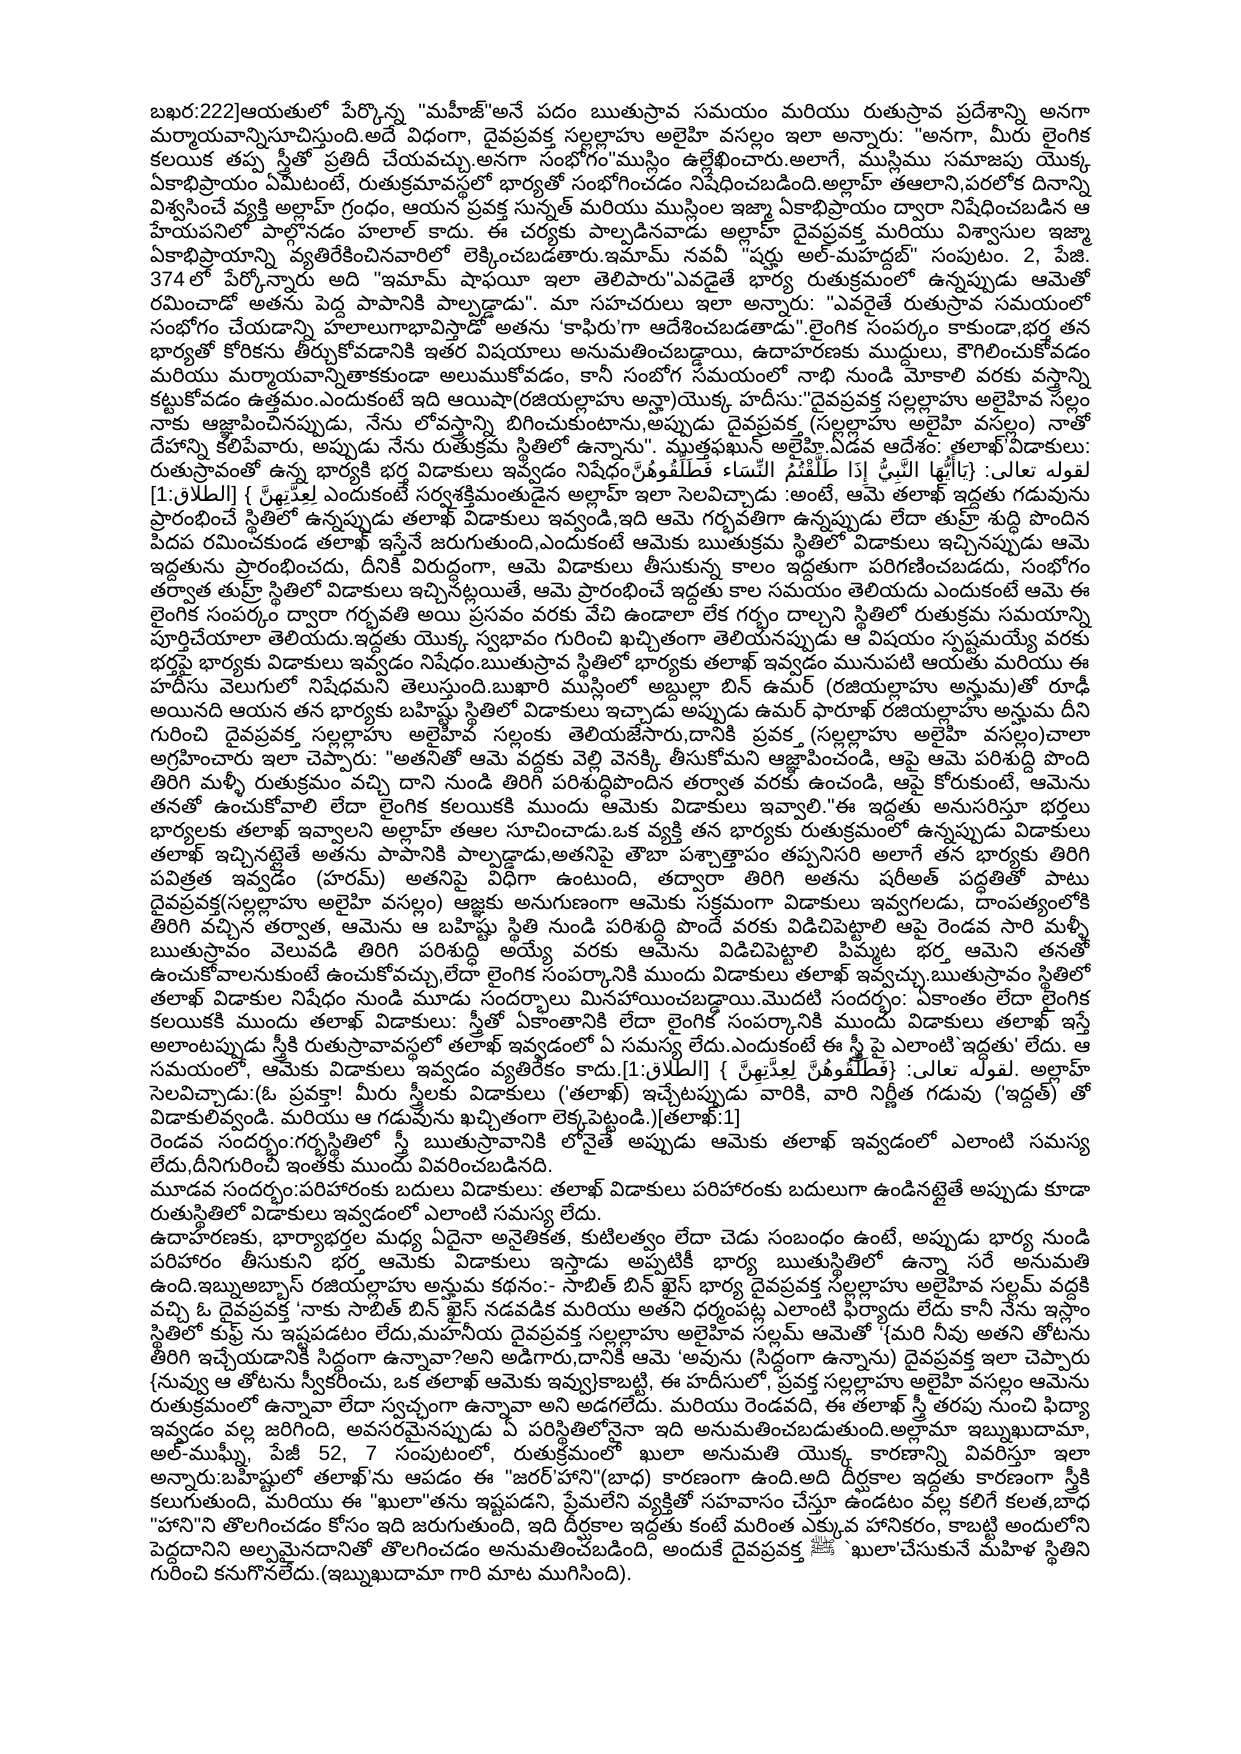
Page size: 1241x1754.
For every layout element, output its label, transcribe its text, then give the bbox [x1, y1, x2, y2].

text మూడవ సందర్భం:పరిహారంకు బదులు విడాకులు: తలాఖ్ విడాకులు పరిహారంకు బదులుగా ఉండినట్లైతే అప్పుడు కూడా రుతుస్థితిలో విడాకులు ఇవ్వడంలో ఎలాంటి సమస్య లేదు. [150, 1177, 1090, 1225]
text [150, 99, 1090, 1129]
text ఉదాహరణకు, భార్యాభర్తల మధ్య ఏదైనా అనైతికత, కుటిలత్వం లేదా చెడు సంబంధం ఉంటే, అప్పుడు భార్య నుండి పరిహారం తీసుకుని భర్త ఆమెకు విడాకులు ఇస్తాడు అప్పటికీ భార్య ఋతుస్థితిలో ఉన్నా సరే అనుమతి ఉంది.ఇబ్నుఅబ్బాస్ రజియల్లాహు అన్హుమ కథనం:- సాబిత్ బిన్ ఖైస్ భార్య దైవప్రవక్త సల్లల్లాహు అలైహివ సల్లమ్ వద్దకి వచ్చి ఓ దైవప్రవక్త ‘నాకు సాబిత్ బిన్ ఖైస్ నడవడిక మరియు అతని ధర్మంపట్ల ఎలాంటి ఫిర్యాదు లేదు కానీ నేను ఇస్లాం స్థితిలో కుఫ్ర్ ను ఇష్టపడటం లేదు,మహనీయ దైవప్రవక్త సల్లల్లాహు అలైహివ సల్లమ్ ఆమెతో ‘{మరి నీవు అతని తోటను తిరిగి ఇచ్చేయడానికి సిద్ధంగా ఉన్నావా?అని అడిగారు,దానికి ఆమె ‘అవును (సిద్ధంగా ఉన్నాను) దైవప్రవక్త ఇలా చెప్పారు {నువ్వు ఆ తోటను స్వీకరించు, ఒక తలాఖ్ ఆమెకు ఇవ్వు}కాబట్టి, ఈ హదీసులో, ప్రవక్త సల్లల్లాహు అలైహి వసల్లం ఆమెను రుతుక్రమంలో ఉన్నావా లేదా స్వచ్ఛంగా ఉన్నావా అని అడగలేదు. మరియు రెండవది, ఈ తలాఖ్ స్త్రీ తరపు నుంచి ఫిద్యా ఇవ్వడం వల్ల జరిగింది, అవసరమైనప్పుడు ఏ పరిస్థితిలోనైనా ఇది అనుమతించబడుతుంది.అల్లామా ఇబ్నుఖుదామా, అల్-ముఘ్నీ, పేజీ 52, 7 సంపుటంలో, రుతుక్రమంలో ఖులా అనుమతి యొక్క కారణాన్ని వివరిస్తూ ఇలా అన్నారు:బహిష్టులో తలాఖ్’ను ఆపడం ఈ "జరర్’హాని"(బాధ) కారణంగా ఉంది.అది దీర్ఘకాల ఇద్దతు కారణంగా స్త్రీకి కలుగుతుంది, మరియు ఈ "ఖులా"తను ఇష్టపడని, ప్రేమలేని వ్యక్తితో సహవాసం చేస్తూ ఉండటం వల్ల కలిగే కలత,బాధ "హాని"ని తొలగించడం కోసం ఇది జరుగుతుంది, ఇది దీర్ఘకాల ఇద్దతు కంటే మరింత ఎక్కువ హానికరం, కాబట్టి అందులోని పెద్దదానిని అల్పమైనదానితో తొలగించడం అనుమతించబడింది, అందుకే దైవప్రవక్త ﷺ `ఖులా'చేసుకునే మహిళ స్థితిని గురించి కనుగొనలేదు.(ఇబ్నుఖుదామా గారి మాట ముగిసింది). [150, 1225, 1090, 1584]
text రెండవ సందర్భం:గర్భస్థితిలో స్త్రీ ఋతుస్రావానికి లోనైతే అప్పుడు ఆమెకు తలాఖ్ ఇవ్వడంలో ఎలాంటి సమస్య లేదు,దీనిగురించి ఇంతకు ముందు వివరించబడినది. [150, 1129, 1090, 1177]
